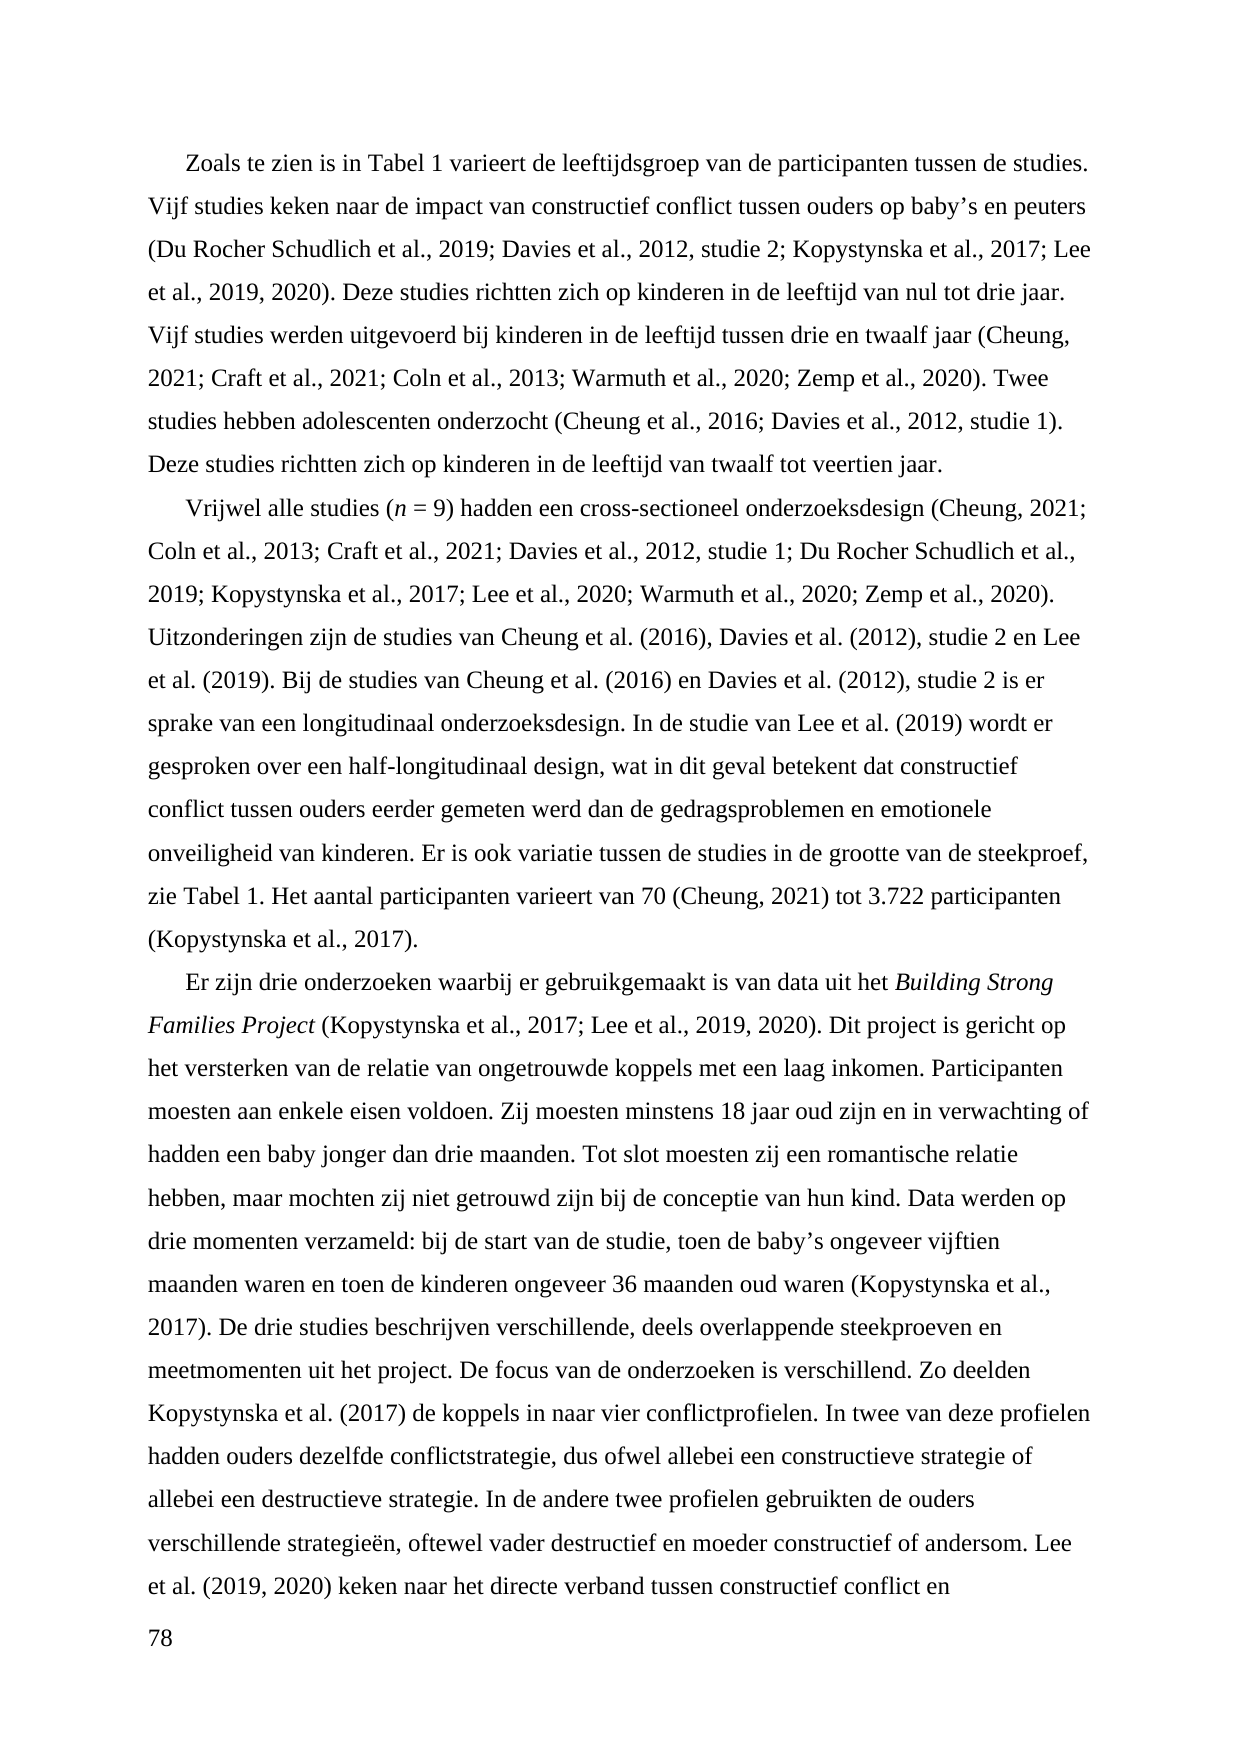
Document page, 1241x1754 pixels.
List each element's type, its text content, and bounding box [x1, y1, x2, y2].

text Vrijwel alle studies (n = 9) hadden een cross-sectioneel onderzoeksdesign (Cheung, 2021; Coln et al., 2013; Craft et al., 2021; Davies et al., 2012, studie 1; Du Rocher Schudlich et al., 2019; Kopystynska et al., 2017; Lee et al., 2020; Warmuth et al., 2020; Zemp et al., 2020). Uitzonderingen zijn de studies van Cheung et al. (2016), Davies et al. (2012), studie 2 en Lee et al. (2019). Bij de studies van Cheung et al. (2016) en Davies et al. (2012), studie 2 is er sprake van een longitudinaal onderzoeksdesign. In de studie van Lee et al. (2019) wordt er gesproken over een half-longitudinaal design, wat in dit geval betekent dat constructief conflict tussen ouders eerder gemeten werd dan de gedragsproblemen en emotionele onveiligheid van kinderen. Er is ook variatie tussen de studies in de grootte van de steekproef, zie Tabel 1. Het aantal participanten varieert van 70 (Cheung, 2021) tot 3.722 participanten (Kopystynska et al., 2017). [148, 493, 1093, 953]
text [148, 967, 1093, 1599]
text Zoals te zien is in Tabel 1 varieert de leeftijdsgroep van de participanten tussen de studies. Vijf studies keken naar de impact van constructief conflict tussen ouders op baby’s en peuters (Du Rocher Schudlich et al., 2019; Davies et al., 2012, studie 2; Kopystynska et al., 2017; Lee et al., 2019, 2020). Deze studies richtten zich op kinderen in de leeftijd van nul tot drie jaar. Vijf studies werden uitgevoerd bij kinderen in de leeftijd tussen drie en twaalf jaar (Cheung, 2021; Craft et al., 2021; Coln et al., 2013; Warmuth et al., 2020; Zemp et al., 2020). Twee studies hebben adolescenten onderzocht (Cheung et al., 2016; Davies et al., 2012, studie 1). Deze studies richtten zich op kinderen in de leeftijd van twaalf tot veertien jaar. [148, 148, 1093, 478]
